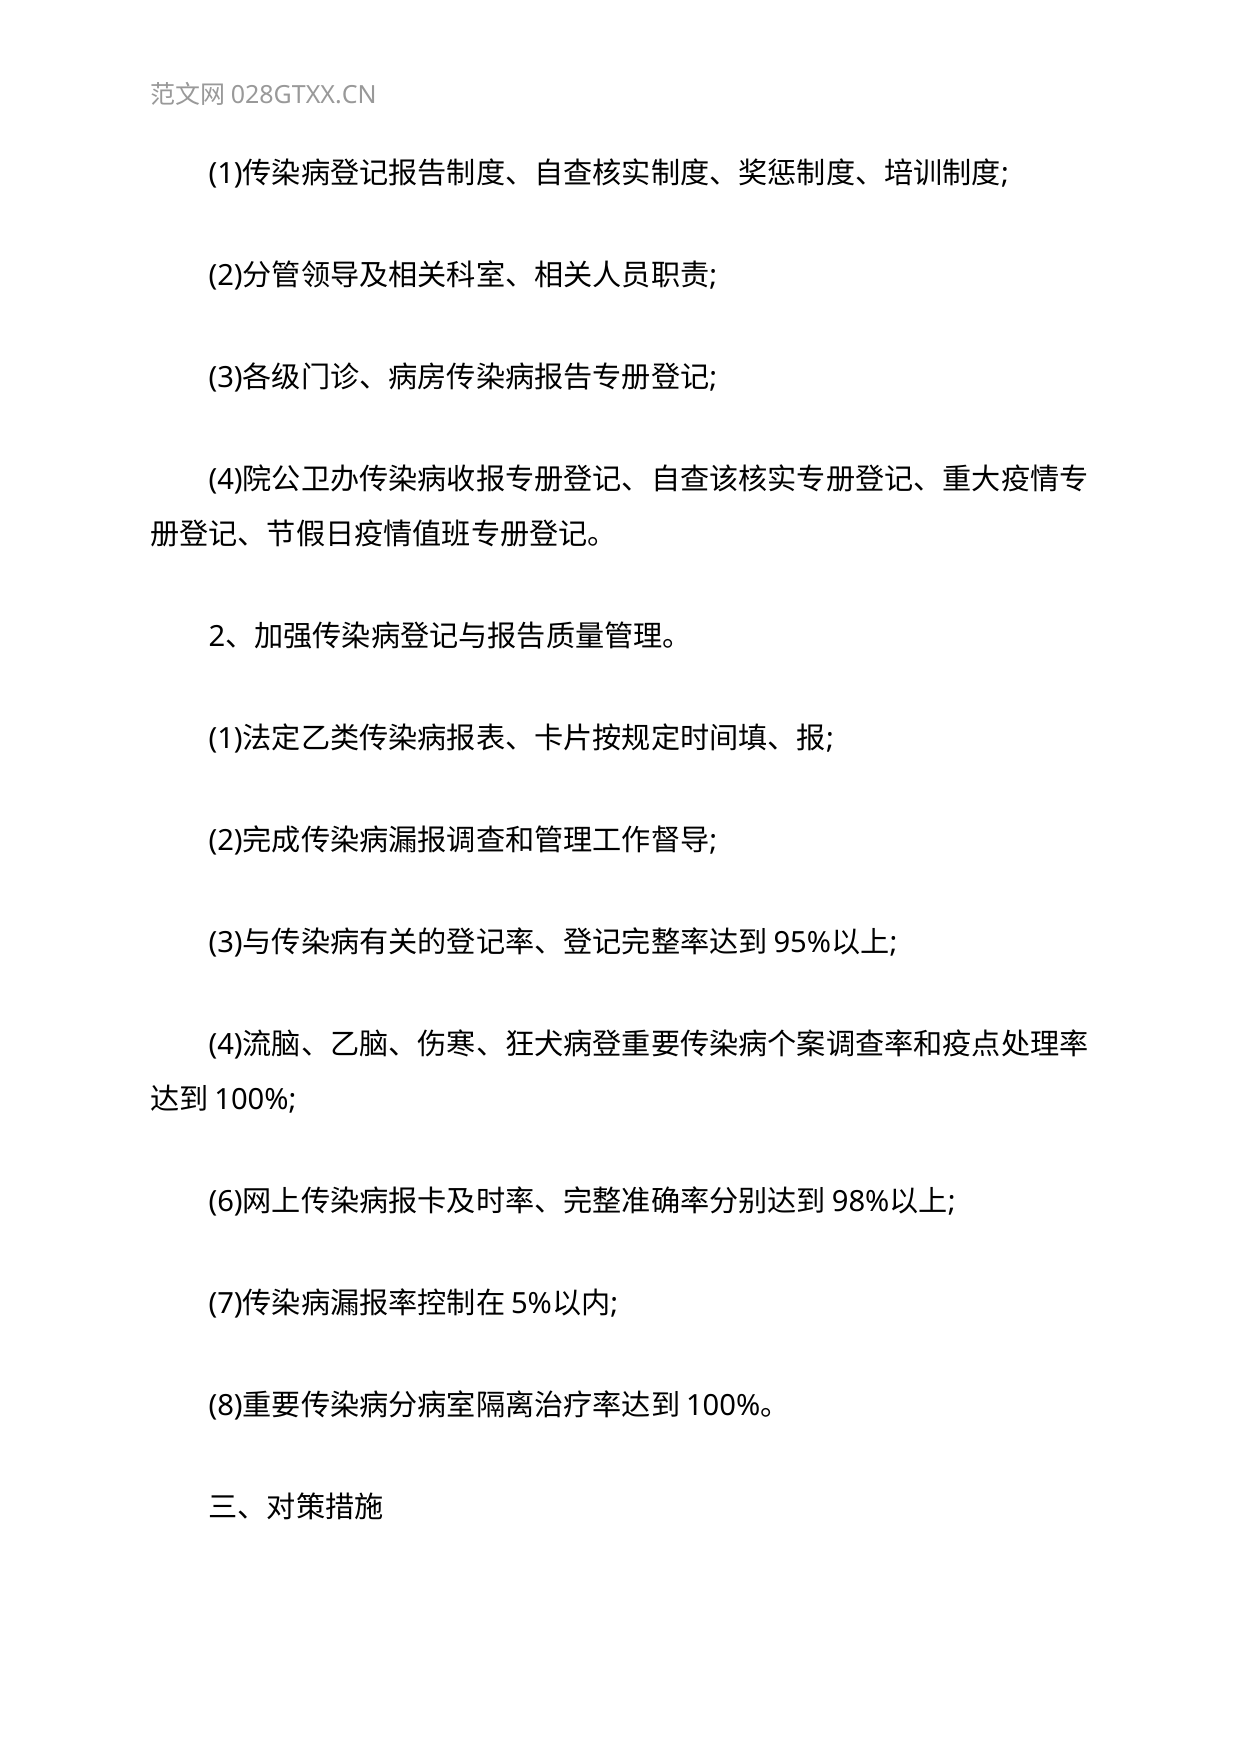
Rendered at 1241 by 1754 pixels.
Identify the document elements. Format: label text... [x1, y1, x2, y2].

text (2)完成传染病漏报调查和管理工作督导; [150, 817, 1090, 859]
text (7)传染病漏报率控制在5%以内; [150, 1279, 1090, 1322]
text (8)重要传染病分病室隔离治疗率达到100%。 [150, 1382, 1090, 1424]
text (2)分管领导及相关科室、相关人员职责; [150, 252, 1090, 294]
text 三、对策措施 [150, 1483, 1090, 1526]
text (6)网上传染病报卡及时率、完整准确率分别达到98%以上; [150, 1178, 1090, 1220]
text (1)法定乙类传染病报表、卡片按规定时间填、报; [150, 715, 1090, 757]
text (1)传染病登记报告制度、自查核实制度、奖惩制度、培训制度; [150, 150, 1090, 192]
text (4)流脑、乙脑、伤寒、狂犬病登重要传染病个案调查率和疫点处理率达到100%; [150, 1021, 1090, 1118]
text 2、加强传染病登记与报告质量管理。 [150, 613, 1090, 655]
text (4)院公卫办传染病收报专册登记、自查该核实专册登记、重大疫情专册登记、节假日疫情值班专册登记。 [150, 456, 1090, 553]
text (3)各级门诊、病房传染病报告专册登记; [150, 354, 1090, 396]
text (3)与传染病有关的登记率、登记完整率达到95%以上; [150, 919, 1090, 961]
